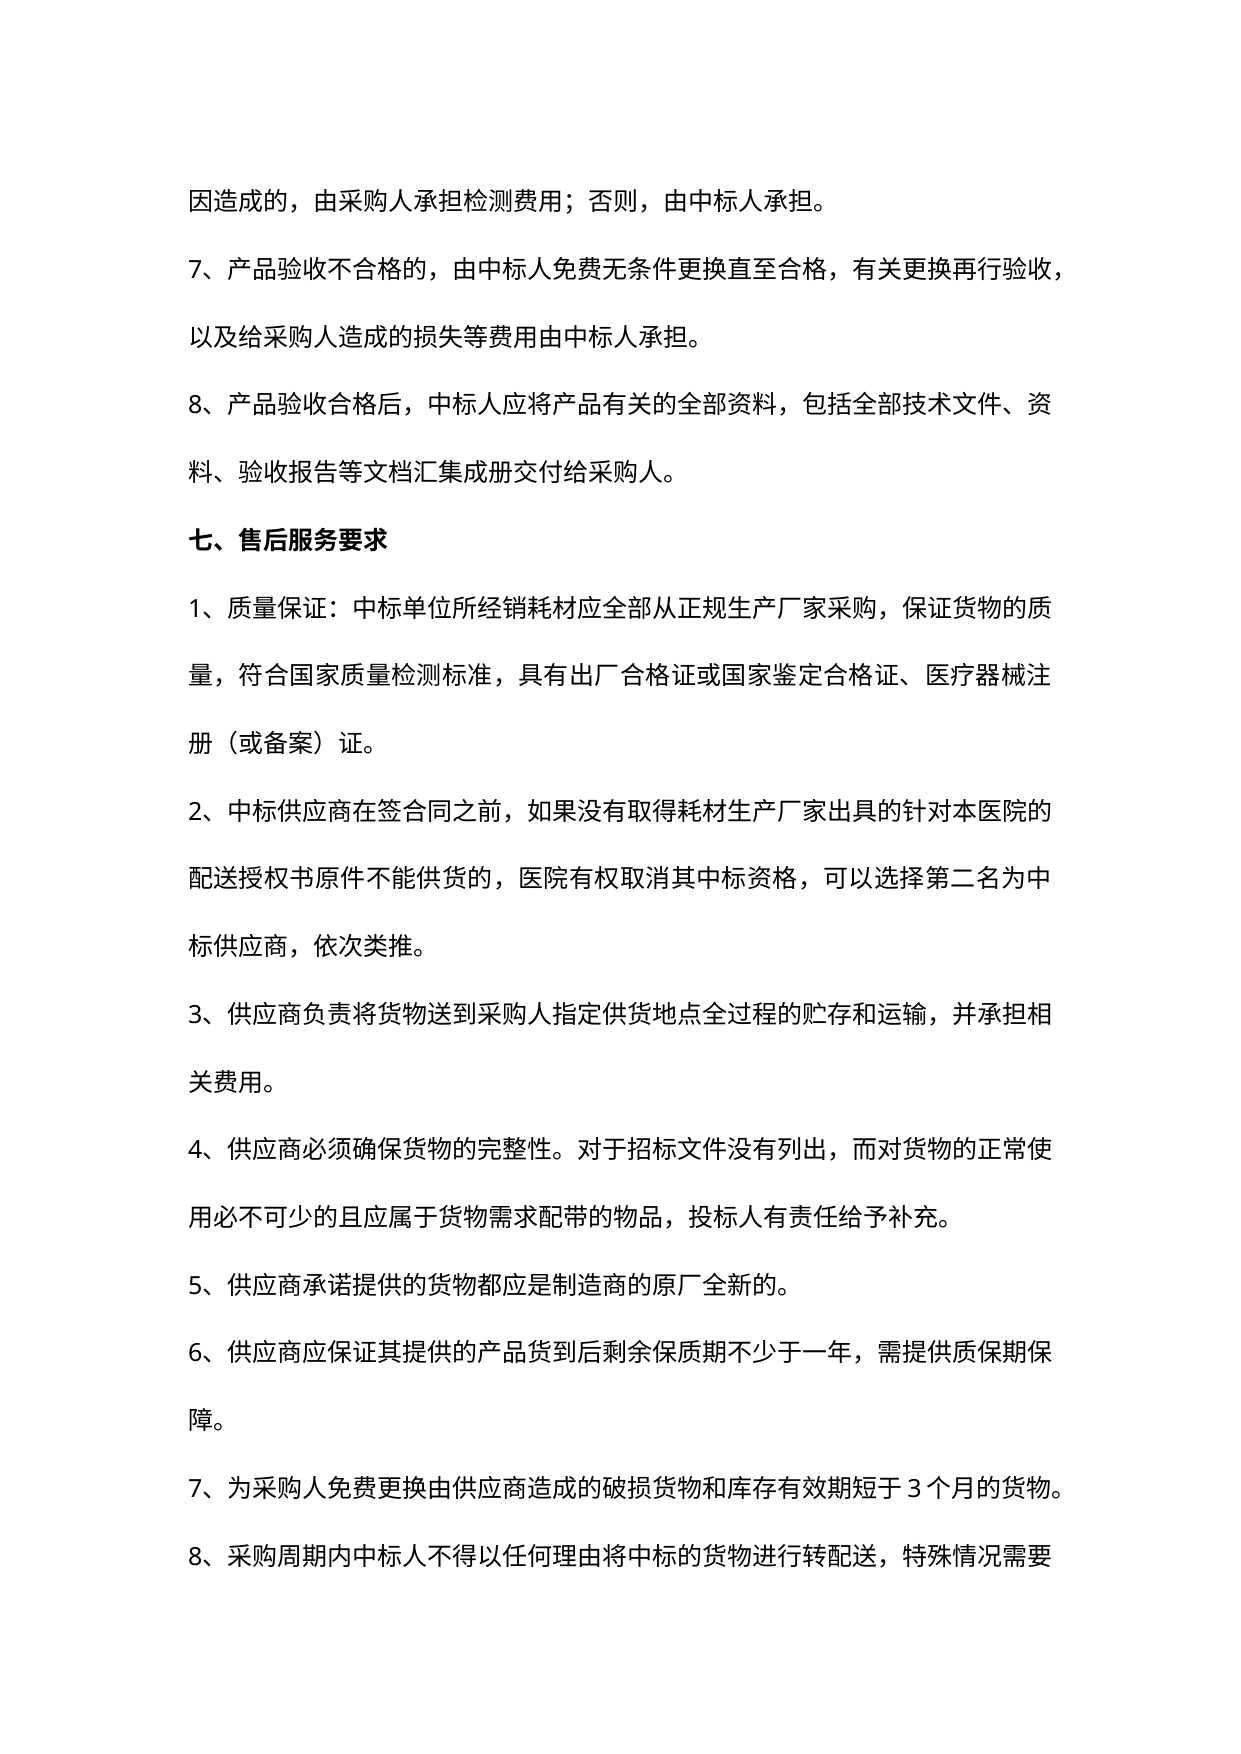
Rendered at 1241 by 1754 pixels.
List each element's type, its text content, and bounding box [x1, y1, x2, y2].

text 6、供应商应保证其提供的产品货到后剩余保质期不少于一年，需提供质保期保障。 [188, 1317, 1052, 1452]
text 8、产品验收合格后，中标人应将产品有关的全部资料，包括全部技术文件、资料、验收报告等文档汇集成册交付给采购人。 [188, 369, 1052, 504]
text 7、为采购人免费更换由供应商造成的破损货物和库存有效期短于3个月的货物。 [188, 1452, 1052, 1520]
text 5、供应商承诺提供的货物都应是制造商的原厂全新的。 [188, 1249, 1052, 1317]
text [188, 1520, 1052, 1588]
text 4、供应商必须确保货物的完整性。对于招标文件没有列出，而对货物的正常使用必不可少的且应属于货物需求配带的物品，投标人有责任给予补充。 [188, 1114, 1052, 1249]
text 3、供应商负责将货物送到采购人指定供货地点全过程的贮存和运输，并承担相关费用。 [188, 978, 1052, 1114]
text 1、质量保证：中标单位所经销耗材应全部从正规生产厂家采购，保证货物的质量，符合国家质量检测标准，具有出厂合格证或国家鉴定合格证、医疗器械注册（或备案）证。 [188, 572, 1052, 775]
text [188, 166, 1052, 234]
text 7、产品验收不合格的，由中标人免费无条件更换直至合格，有关更换再行验收，以及给采购人造成的损失等费用由中标人承担。 [188, 234, 1052, 369]
text 七、售后服务要求 [188, 504, 1052, 572]
text 2、中标供应商在签合同之前，如果没有取得耗材生产厂家出具的针对本医院的配送授权书原件不能供货的，医院有权取消其中标资格，可以选择第二名为中标供应商，依次类推。 [188, 775, 1052, 978]
